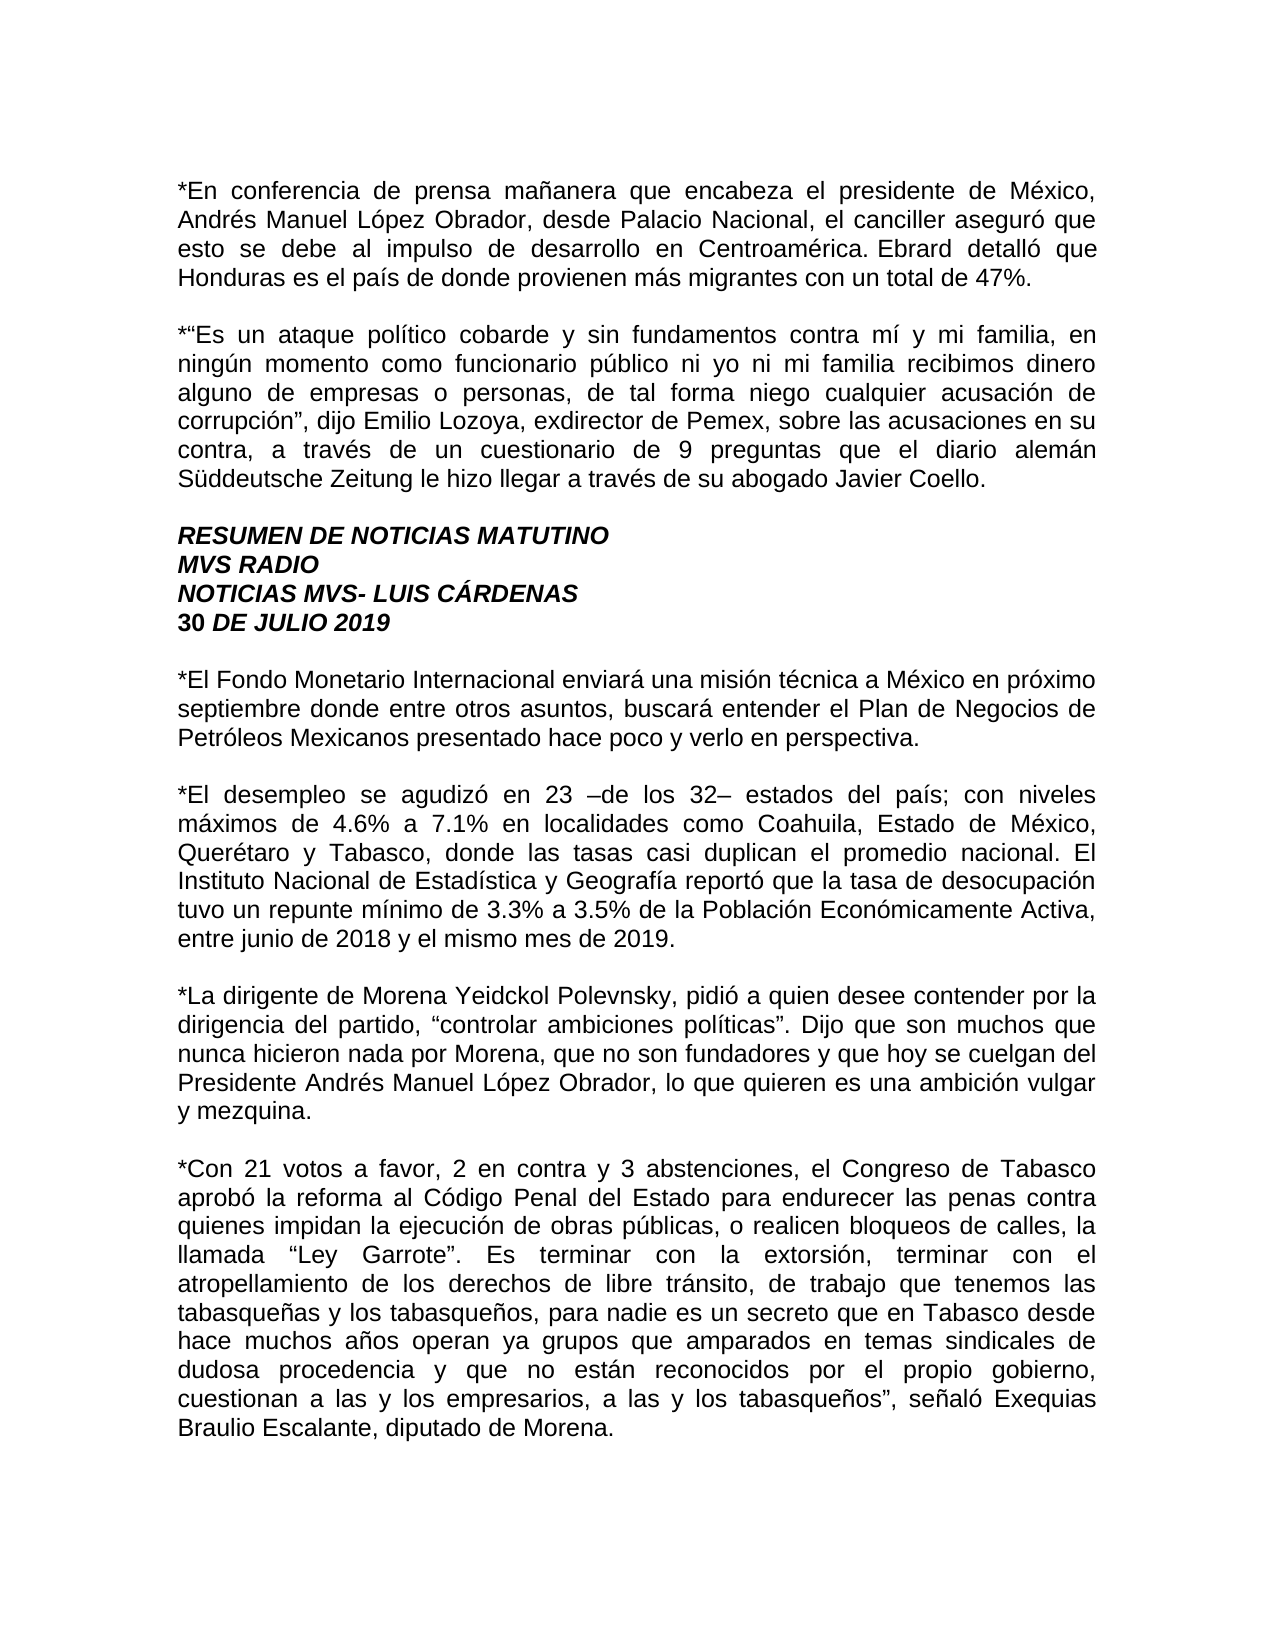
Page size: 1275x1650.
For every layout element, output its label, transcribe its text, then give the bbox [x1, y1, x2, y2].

text *En conferencia de prensa mañanera que encabeza el presidente de México, Andrés Manuel López Obrador, desde Palacio Nacional, el canciller aseguró que esto se debe al impulso de desarrollo en Centroamérica. Ebrard detalló que Honduras es el país de donde provienen más migrantes con un total de 47%. [177, 176, 1098, 291]
text RESUMEN DE NOTICIAS MATUTINO [177, 521, 1098, 550]
text 30 DE JULIO 2019 [177, 608, 1098, 636]
text MVS RADIO [177, 550, 1098, 579]
text *La dirigente de Morena Yeidckol Polevnsky, pidió a quien desee contender por la dirigencia del partido, “controlar ambiciones políticas”. Dijo que son muchos que nunca hicieron nada por Morena, que no son fundadores y que hoy se cuelgan del Presidente Andrés Manuel López Obrador, lo que quieren es una ambición vulgar y mezquina. [177, 981, 1098, 1125]
text *El desempleo se agudizó en 23 –de los 32– estados del país; con niveles máximos de 4.6% a 7.1% en localidades como Coahuila, Estado de México, Querétaro y Tabasco, donde las tasas casi duplican el promedio nacional. El Instituto Nacional de Estadística y Geografía reportó que la tasa de desocupación tuvo un repunte mínimo de 3.3% a 3.5% de la Población Económicamente Activa, entre junio de 2018 y el mismo mes de 2019. [177, 780, 1098, 953]
text *“Es un ataque político cobarde y sin fundamentos contra mí y mi familia, en ningún momento como funcionario público ni yo ni mi familia recibimos dinero alguno de empresas o personas, de tal forma niego cualquier acusación de corrupción”, dijo Emilio Lozoya, exdirector de Pemex, sobre las acusaciones en su contra, a través de un cuestionario de 9 preguntas que el diario alemán Süddeutsche Zeitung le hizo llegar a través de su abogado Javier Coello. [177, 320, 1098, 493]
text NOTICIAS MVS- LUIS CÁRDENAS [177, 579, 1098, 608]
text *Con 21 votos a favor, 2 en contra y 3 abstenciones, el Congreso de Tabasco aprobó la reforma al Código Penal del Estado para endurecer las penas contra quienes impidan la ejecución de obras públicas, o realicen bloqueos de calles, la llamada “Ley Garrote”. Es terminar con la extorsión, terminar con el atropellamiento de los derechos de libre tránsito, de trabajo que tenemos las tabasqueñas y los tabasqueños, para nadie es un secreto que en Tabasco desde hace muchos años operan ya grupos que amparados en temas sindicales de dudosa procedencia y que no están reconocidos por el propio gobierno, cuestionan a las y los empresarios, a las y los tabasqueños”, señaló Exequias Braulio Escalante, diputado de Morena. [177, 1154, 1098, 1441]
text *El Fondo Monetario Internacional enviará una misión técnica a México en próximo septiembre donde entre otros asuntos, buscará entender el Plan de Negocios de Petróleos Mexicanos presentado hace poco y verlo en perspectiva. [177, 665, 1098, 751]
